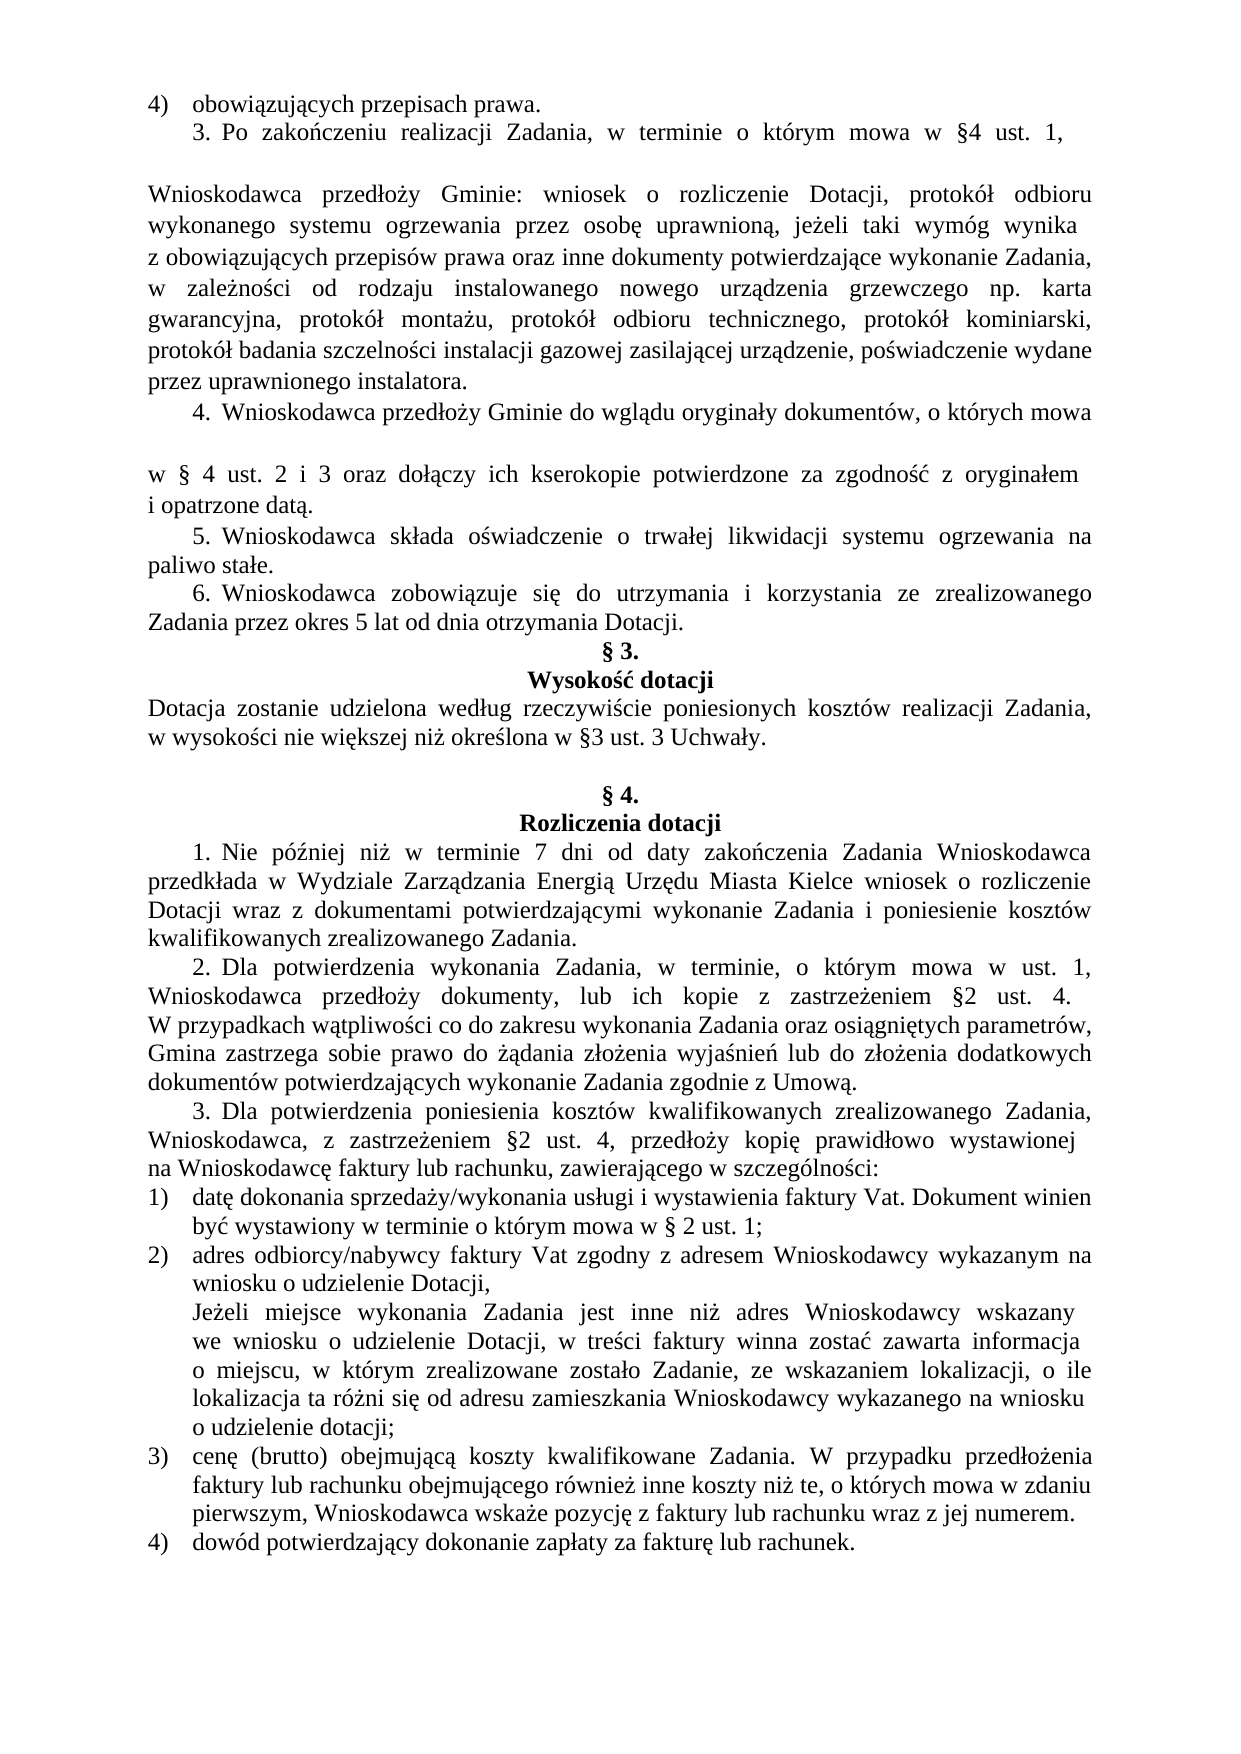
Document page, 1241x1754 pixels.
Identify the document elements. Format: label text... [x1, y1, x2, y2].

list cenę (brutto) obejmującą koszty kwalifikowane Zadania. W przypadku przedłożenia faktury lub rachunku obejmującego również inne koszty niż te, o których mowa w zdaniu pierwszym, Wnioskodawca wskaże pozycję z faktury lub rachunku wraz z jej numerem. [148, 1441, 1092, 1527]
list Nie później niż w terminie 7 dni od daty zakończenia Zadania Wnioskodawca przedkłada w Wydziale Zarządzania Energią Urzędu Miasta Kielce wniosek o rozliczenie Dotacji wraz z dokumentami potwierdzającymi wykonanie Zadania i poniesienie kosztów kwalifikowanych zrealizowanego Zadania. [148, 837, 1092, 952]
text Dotacja zostanie udzielona według rzeczywiście poniesionych kosztów realizacji Zadania, w wysokości nie większej niż określona w §3 ust. 3 Uchwały. [148, 693, 1092, 751]
list Dla potwierdzenia poniesienia kosztów kwalifikowanych zrealizowanego Zadania, Wnioskodawca, z zastrzeżeniem §2 ust. 4, przedłoży kopię prawidłowo wystawionej na Wnioskodawcę faktury lub rachunku, zawierającego w szczególności: [148, 1096, 1092, 1182]
list obowiązujących przepisach prawa. [148, 89, 1092, 117]
list Po zakończeniu realizacji Zadania, w terminie o którym mowa w §4 ust. 1, Wnioskodawca przedłoży Gminie: wniosek o rozliczenie Dotacji, protokół odbioru wykonanego systemu ogrzewania przez osobę uprawnioną, jeżeli taki wymóg wynika z obowiązujących przepisów prawa oraz inne dokumenty potwierdzające wykonanie Zadania, w zależności od rodzaju instalowanego nowego urządzenia grzewczego np. karta gwarancyjna, protokół montażu, protokół odbioru technicznego, protokół kominiarski, protokół badania szczelności instalacji gazowej zasilającej urządzenie, poświadczenie wydane przez uprawnionego instalatora. [148, 117, 1092, 394]
list Dla potwierdzenia wykonania Zadania, w terminie, o którym mowa w ust. 1, Wnioskodawca przedłoży dokumenty, lub ich kopie z zastrzeżeniem §2 ust. 4. W przypadkach wątpliwości co do zakresu wykonania Zadania oraz osiągniętych parametrów, Gmina zastrzega sobie prawo do żądania złożenia wyjaśnień lub do złożenia dodatkowych dokumentów potwierdzających wykonanie Zadania zgodnie z Umową. [148, 952, 1092, 1096]
text § 4. [148, 780, 1092, 808]
list datę dokonania sprzedaży/wykonania usługi i wystawienia faktury Vat. Dokument winien być wystawiony w terminie o którym mowa w § 2 ust. 1; [148, 1182, 1092, 1240]
list Wnioskodawca składa oświadczenie o trwałej likwidacji systemu ogrzewania na paliwo stałe. [148, 521, 1092, 578]
text § 3. [148, 636, 1092, 665]
list Jeżeli miejsce wykonania Zadania jest inne niż adres Wnioskodawcy wskazany we wniosku o udzielenie Dotacji, w treści faktury winna zostać zawarta informacja o miejscu, w którym zrealizowane zostało Zadanie, ze wskazaniem lokalizacji, o ile lokalizacja ta różni się od adresu zamieszkania Wnioskodawcy wykazanego na wniosku o udzielenie dotacji; [192, 1297, 1092, 1441]
text Rozliczenia dotacji [148, 808, 1092, 837]
list Wnioskodawca zobowiązuje się do utrzymania i korzystania ze zrealizowanego Zadania przez okres 5 lat od dnia otrzymania Dotacji. [148, 578, 1092, 636]
text Wysokość dotacji [148, 665, 1092, 693]
list Wnioskodawca przedłoży Gminie do wglądu oryginały dokumentów, o których mowa w § 4 ust. 2 i 3 oraz dołączy ich kserokopie potwierdzone za zgodność z oryginałem i opatrzone datą. [148, 397, 1092, 519]
list adres odbiorcy/nabywcy faktury Vat zgodny z adresem Wnioskodawcy wykazanym na wniosku o udzielenie Dotacji, [148, 1240, 1092, 1297]
list dowód potwierdzający dokonanie zapłaty za fakturę lub rachunek. [148, 1527, 1092, 1556]
